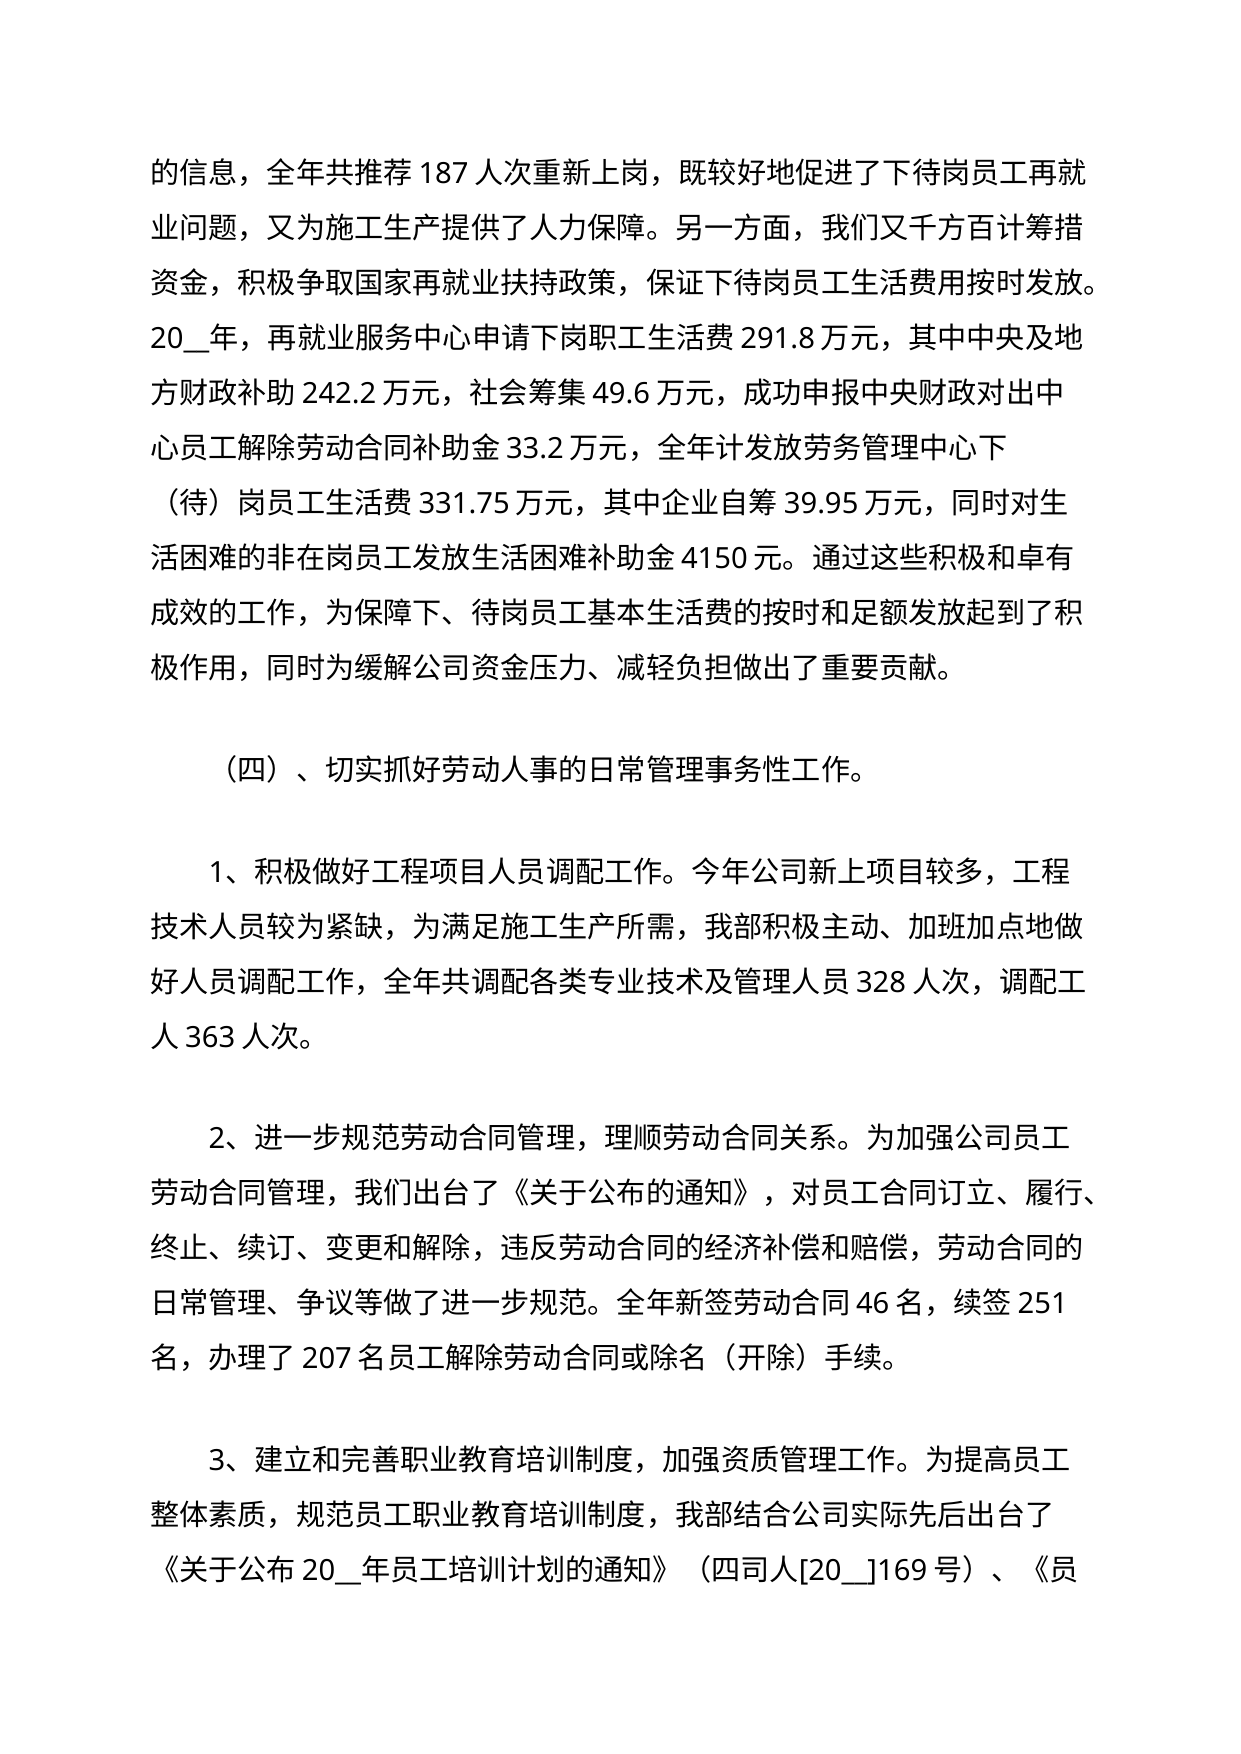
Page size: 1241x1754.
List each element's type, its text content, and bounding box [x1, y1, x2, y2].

text 2、进一步规范劳动合同管理，理顺劳动合同关系。为加强公司员工劳动合同管理，我们出台了《关于公布的通知》，对员工合同订立、履行、终止、续订、变更和解除，违反劳动合同的经济补偿和赔偿，劳动合同的日常管理、争议等做了进一步规范。全年新签劳动合同46名，续签251名，办理了207名员工解除劳动合同或除名（开除）手续。 [150, 1115, 1090, 1377]
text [150, 1437, 1090, 1589]
text 1、积极做好工程项目人员调配工作。今年公司新上项目较多，工程技术人员较为紧缺，为满足施工生产所需，我部积极主动、加班加点地做好人员调配工作，全年共调配各类专业技术及管理人员328人次，调配工人363人次。 [150, 848, 1090, 1056]
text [150, 150, 1090, 687]
text （四）、切实抓好劳动人事的日常管理事务性工作。 [150, 746, 1090, 789]
